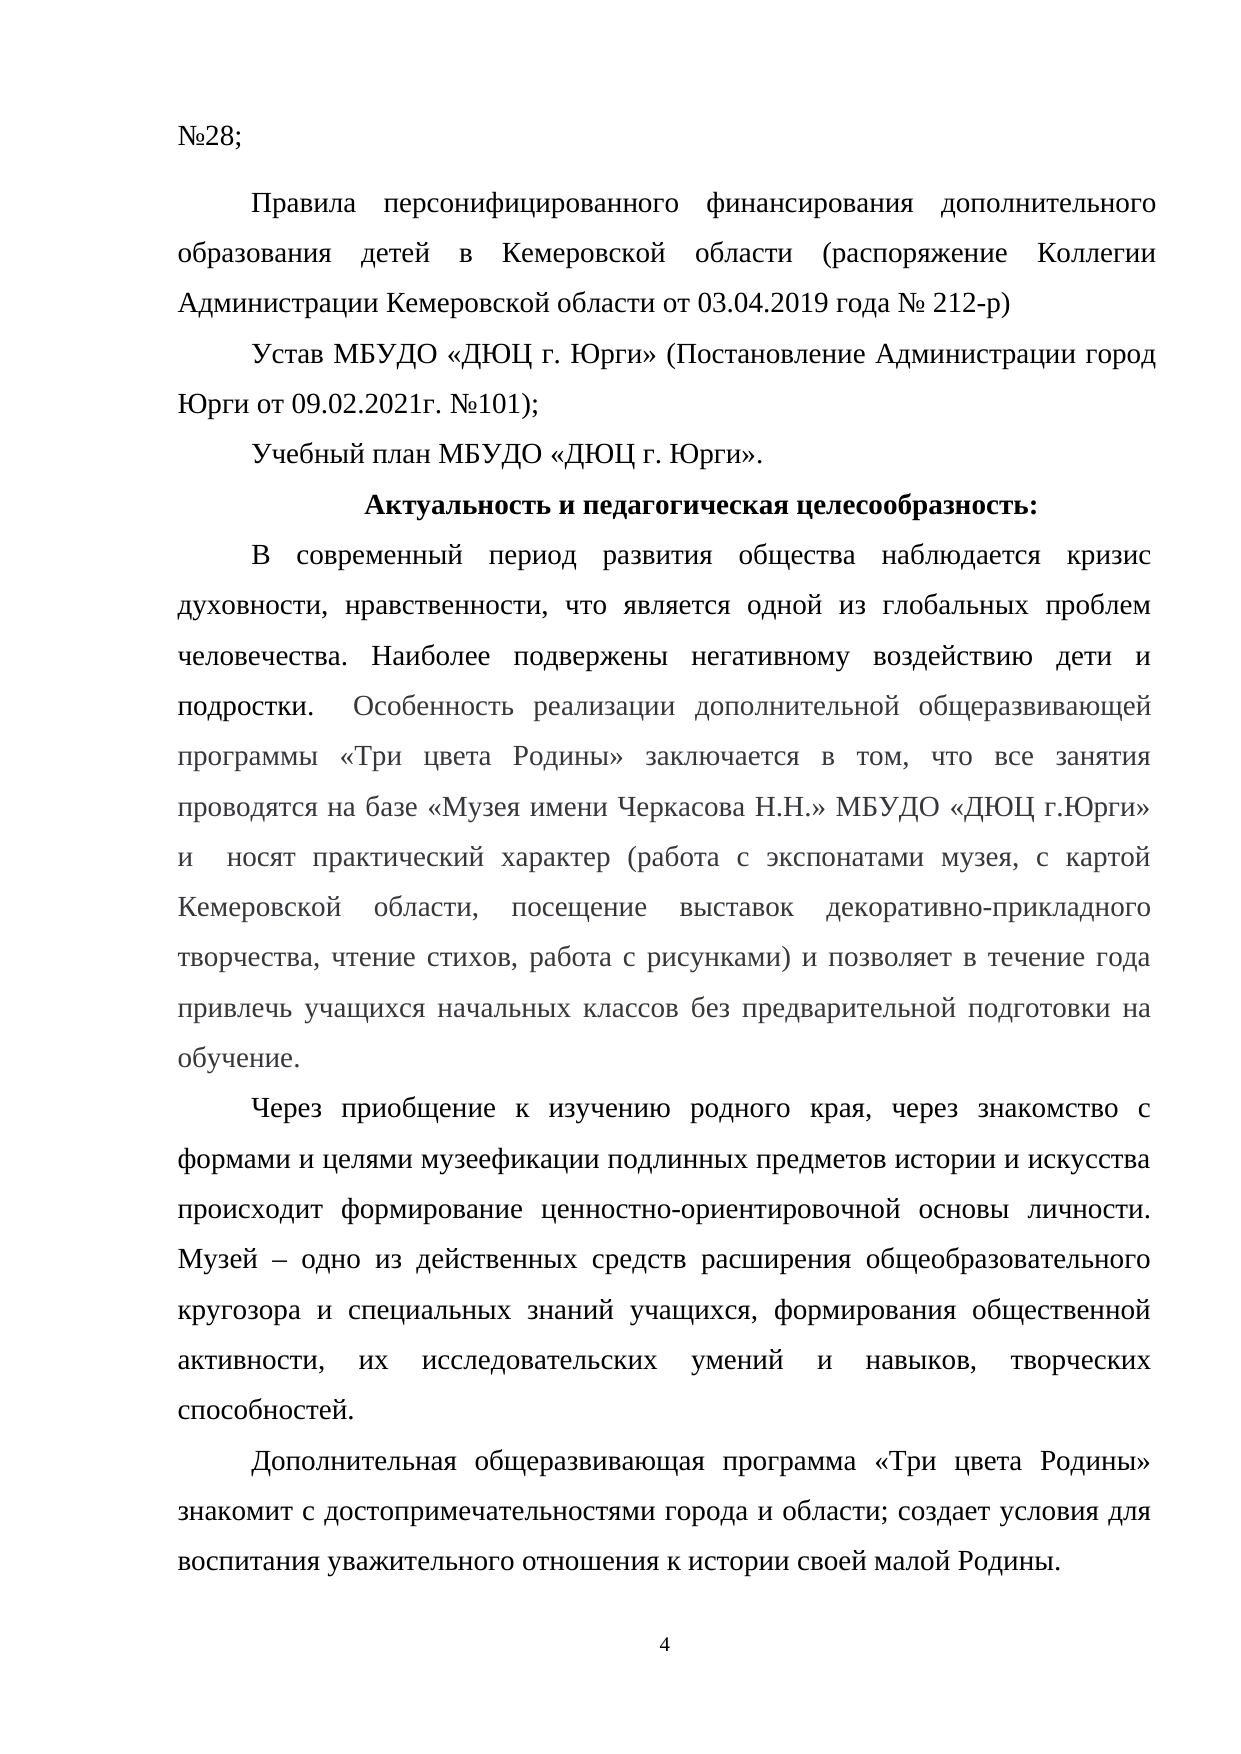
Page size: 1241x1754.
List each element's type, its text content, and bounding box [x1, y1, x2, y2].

text Актуальность и педагогическая целесообразность: [177, 487, 1152, 520]
text Учебный план МБУДО «ДЮЦ г. Юрги». [177, 436, 1156, 470]
text Через приобщение к изучению родного края, через знакомство с формами и целями музеефикации подлинных предметов истории и искусства происходит формирование ценностно-ориентировочной основы личности. Музей – одно из действенных средств расширения общеобразовательного кругозора и специальных знаний учащихся, формирования общественной активности, их исследовательских умений и навыков, творческих способностей. [177, 1091, 1152, 1426]
text №28; [177, 118, 1156, 152]
text В современный период развития общества наблюдается кризис духовности, нравственности, что является одной из глобальных проблем человечества. Наиболее подвержены негативному воздействию дети и подростки. Особенность реализации дополнительной общеразвивающей программы «Три цвета Родины» заключается в том, что все занятия проводятся на базе «Музея имени Черкасова Н.Н.» МБУДО «ДЮЦ г.Юрги» и носят практический характер (работа с экспонатами музея, с картой Кемеровской области, посещение выставок декоративно-прикладного творчества, чтение стихов, работа с рисунками) и позволяет в течение года привлечь учащихся начальных классов без предварительной подготовки на обучение. [177, 537, 1152, 1074]
text Устав МБУДО «ДЮЦ г. Юрги» (Постановление Администрации город Юрги от 09.02.2021г. №101); [177, 336, 1156, 420]
text Дополнительная общеразвивающая программа «Три цвета Родины» знакомит с достопримечательностями города и области; создает условия для воспитания уважительного отношения к истории своей малой Родины. [177, 1443, 1152, 1577]
text Правила персонифицированного финансирования дополнительного образования детей в Кемеровской области (распоряжение Коллегии Администрации Кемеровской области от 03.04.2019 года № 212-р) [177, 185, 1156, 319]
